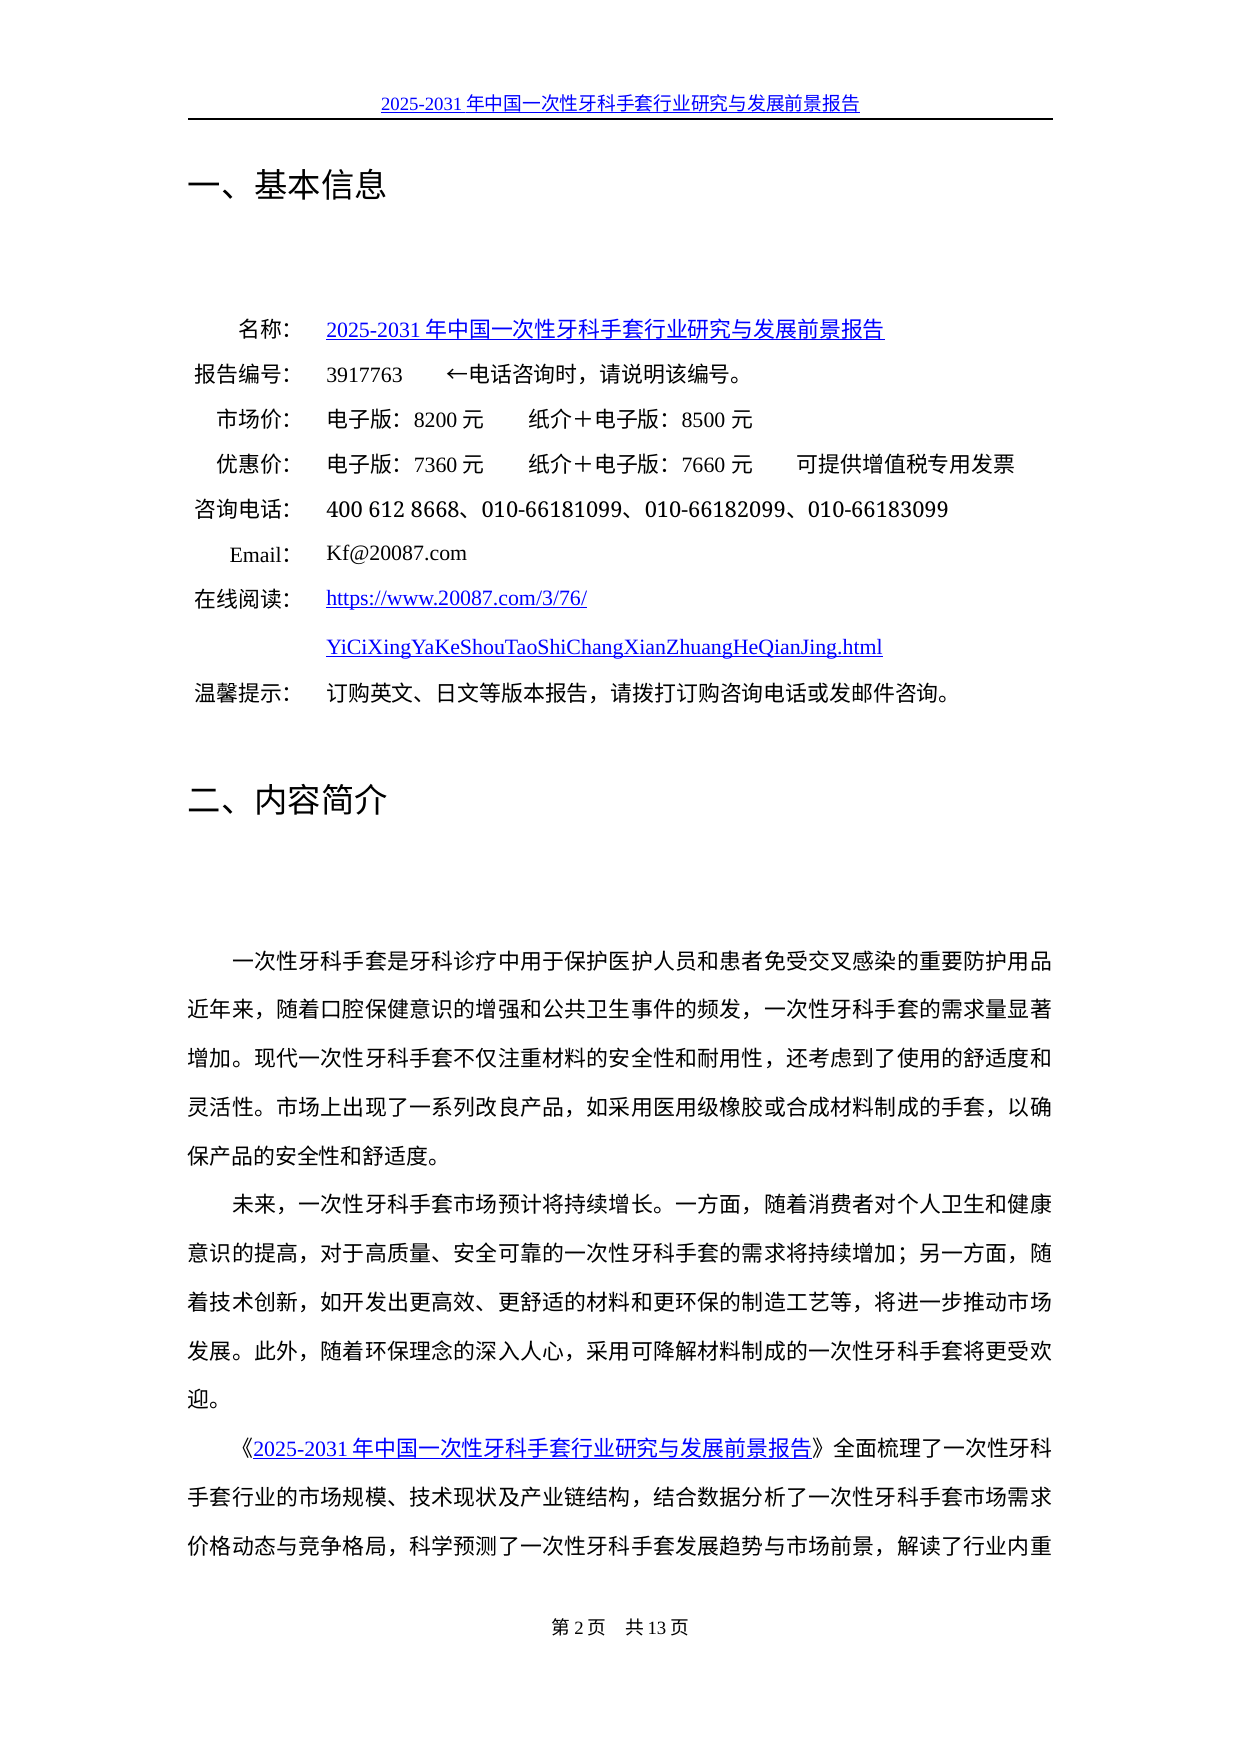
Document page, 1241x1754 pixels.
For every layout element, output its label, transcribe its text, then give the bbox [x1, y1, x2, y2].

table_cell 3917763 ←电话咨询时，请说明该编号。 [315, 357, 1073, 402]
table_cell 电子版：8200 元 纸介＋电子版：8500 元 [315, 402, 1073, 447]
table_header 2025-2031年中国一次性牙科手套行业研究与发展前景报告 [315, 312, 1073, 357]
table_header 名称： [167, 312, 315, 357]
table_cell 电子版：7360 元 纸介＋电子版：7660 元 可提供增值税专用发票 [315, 447, 1073, 492]
title 二、内容简介 [187, 766, 1053, 831]
table_cell 在线阅读： [167, 582, 315, 675]
table_cell Email： [167, 537, 315, 582]
table_cell [315, 582, 1073, 675]
table_cell 咨询电话： [167, 492, 315, 537]
table_cell 订购英文、日文等版本报告，请拨打订购咨询电话或发邮件咨询。 [315, 675, 1073, 720]
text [187, 943, 1053, 1561]
table_cell 市场价： [167, 402, 315, 447]
table_cell 400 612 8668、010-66181099、010-66182099、010-66183099 [315, 492, 1073, 537]
title 一、基本信息 [187, 150, 1053, 215]
table_cell 优惠价： [167, 447, 315, 492]
table_cell 报告编号： [167, 357, 315, 402]
table_cell 温馨提示： [167, 675, 315, 720]
table_cell Kf@20087.com [315, 537, 1073, 582]
